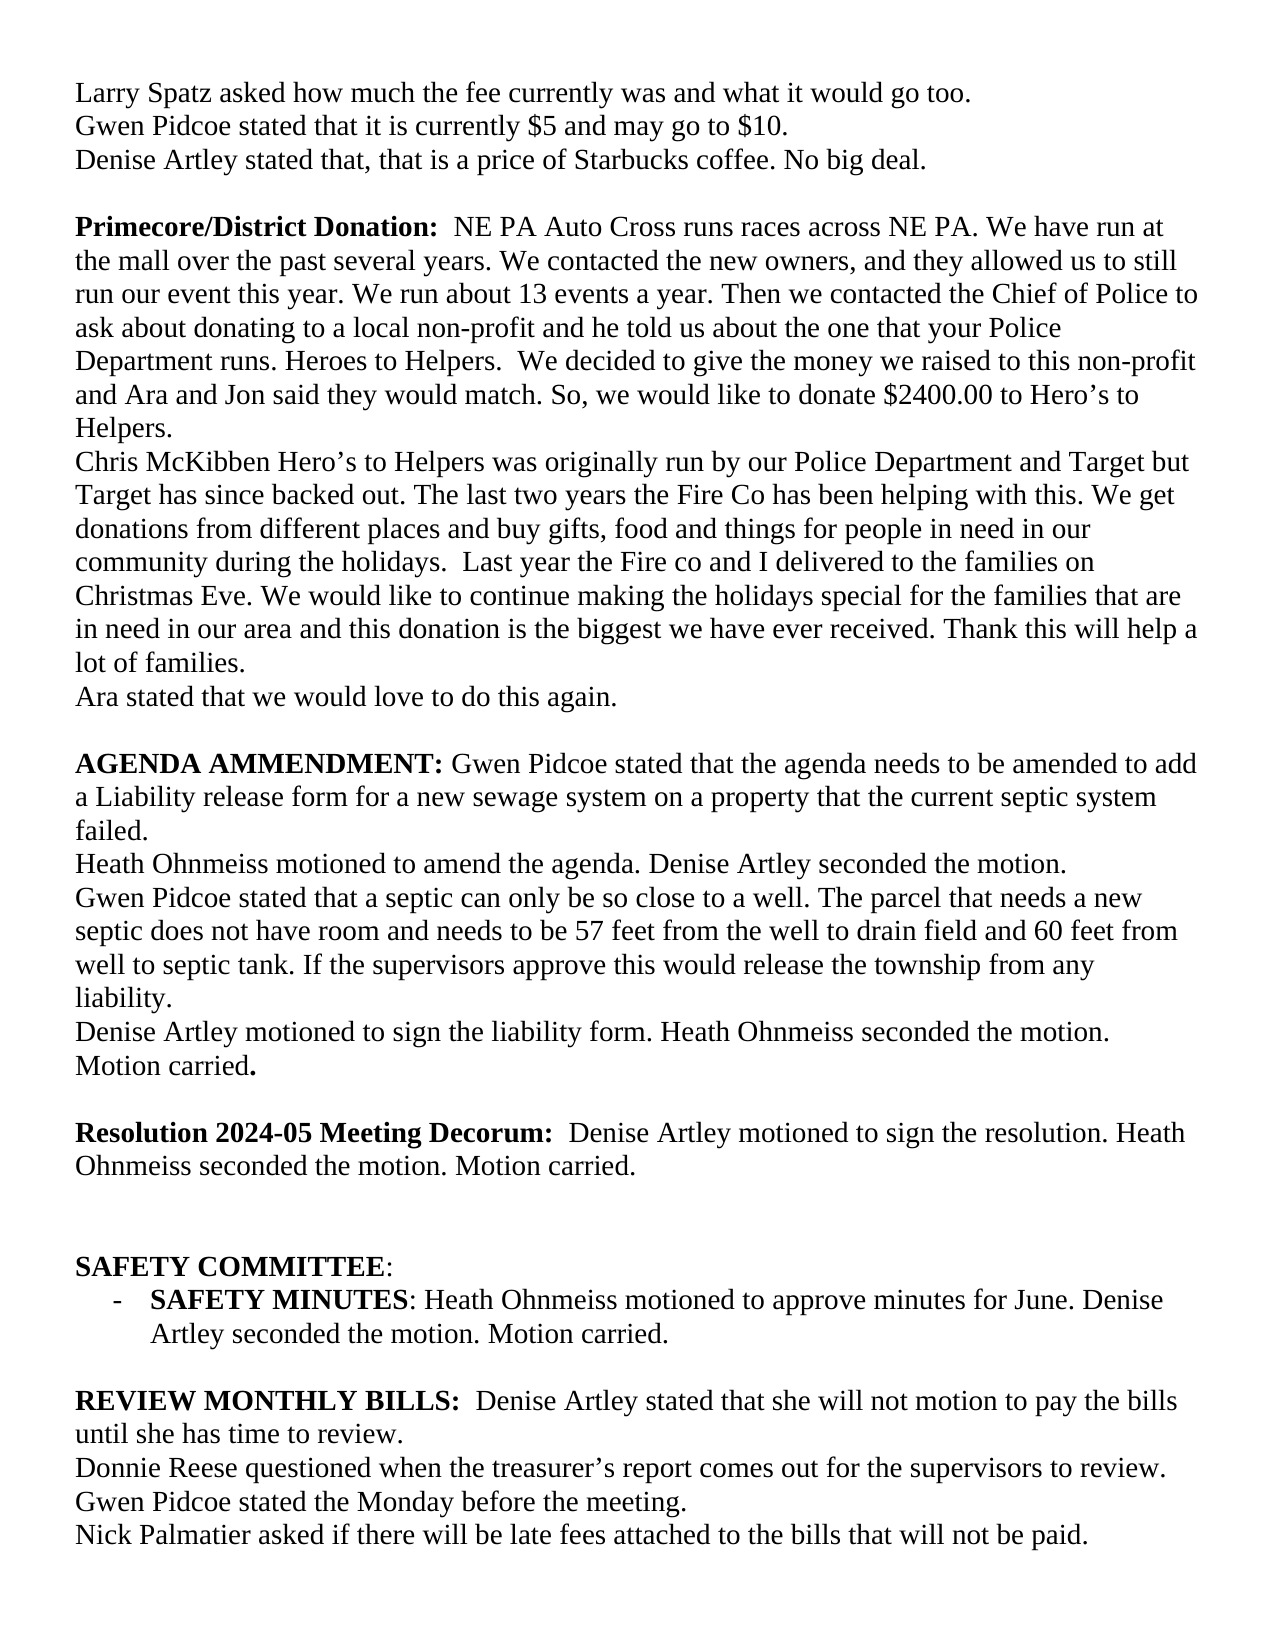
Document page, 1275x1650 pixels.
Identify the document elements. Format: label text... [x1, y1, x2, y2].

text Primecore/District Donation: NE PA Auto Cross runs races across NE PA. We have run at the mall over the past several years. We contacted the new owners, and they allowed us to still run our event this year. We run about 13 events a year. Then we contacted the Chief of Police to ask about donating to a local non-profit and he told us about the one that your Police Department runs. Heroes to Helpers. We decided to give the money we raised to this non-profit and Ara and Jon said they would match. So, we would like to donate $2400.00 to Hero’s to Helpers. [75, 209, 1200, 444]
text Gwen Pidcoe stated that a septic can only be so close to a well. The parcel that needs a new septic does not have room and needs to be 57 feet from the well to drain field and 60 feet from well to septic tank. If the supervisors approve this would release the township from any liability. [75, 880, 1200, 1014]
text Chris McKibben Hero’s to Helpers was originally run by our Police Department and Target but Target has since backed out. The last two years the Fire Co has been helping with this. We get donations from different places and buy gifts, food and things for people in need in our community during the holidays. Last year the Fire co and I delivered to the families on Christmas Eve. We would like to continue making the holidays special for the families that are in need in our area and this donation is the biggest we have ever received. Thank this will help a lot of families. [75, 444, 1200, 679]
text Resolution 2024-05 Meeting Decorum: Denise Artley motioned to sign the resolution. Heath Ohnmeiss seconded the motion. Motion carried. [75, 1115, 1200, 1182]
text AGENDA AMMENDMENT: Gwen Pidcoe stated that the agenda needs to be amended to add a Liability release form for a new sewage system on a property that the current septic system failed. [75, 746, 1200, 846]
text Gwen Pidcoe stated that it is currently $5 and may go to $10. [75, 108, 1200, 142]
text SAFETY COMMITTEE: [75, 1249, 1200, 1282]
text Gwen Pidcoe stated the Monday before the meeting. [75, 1484, 1200, 1517]
list SAFETY MINUTES: Heath Ohnmeiss motioned to approve minutes for June. Denise Artley seconded the motion. Motion carried. [112, 1282, 1200, 1349]
text Heath Ohnmeiss motioned to amend the agenda. Denise Artley seconded the motion. [75, 846, 1200, 880]
text REVIEW MONTHLY BILLS: Denise Artley stated that she will not motion to pay the bills until she has time to review. [75, 1383, 1200, 1450]
text Nick Palmatier asked if there will be late fees attached to the bills that will not be paid. [75, 1517, 1200, 1551]
text Denise Artley stated that, that is a price of Starbucks coffee. No big deal. [75, 142, 1200, 176]
text Ara stated that we would love to do this again. [75, 679, 1200, 712]
text Donnie Reese questioned when the treasurer’s report comes out for the supervisors to review. [75, 1450, 1200, 1484]
text Denise Artley motioned to sign the liability form. Heath Ohnmeiss seconded the motion. Motion carried. [75, 1014, 1200, 1081]
text Larry Spatz asked how much the fee currently was and what it would go too. [75, 75, 1200, 108]
